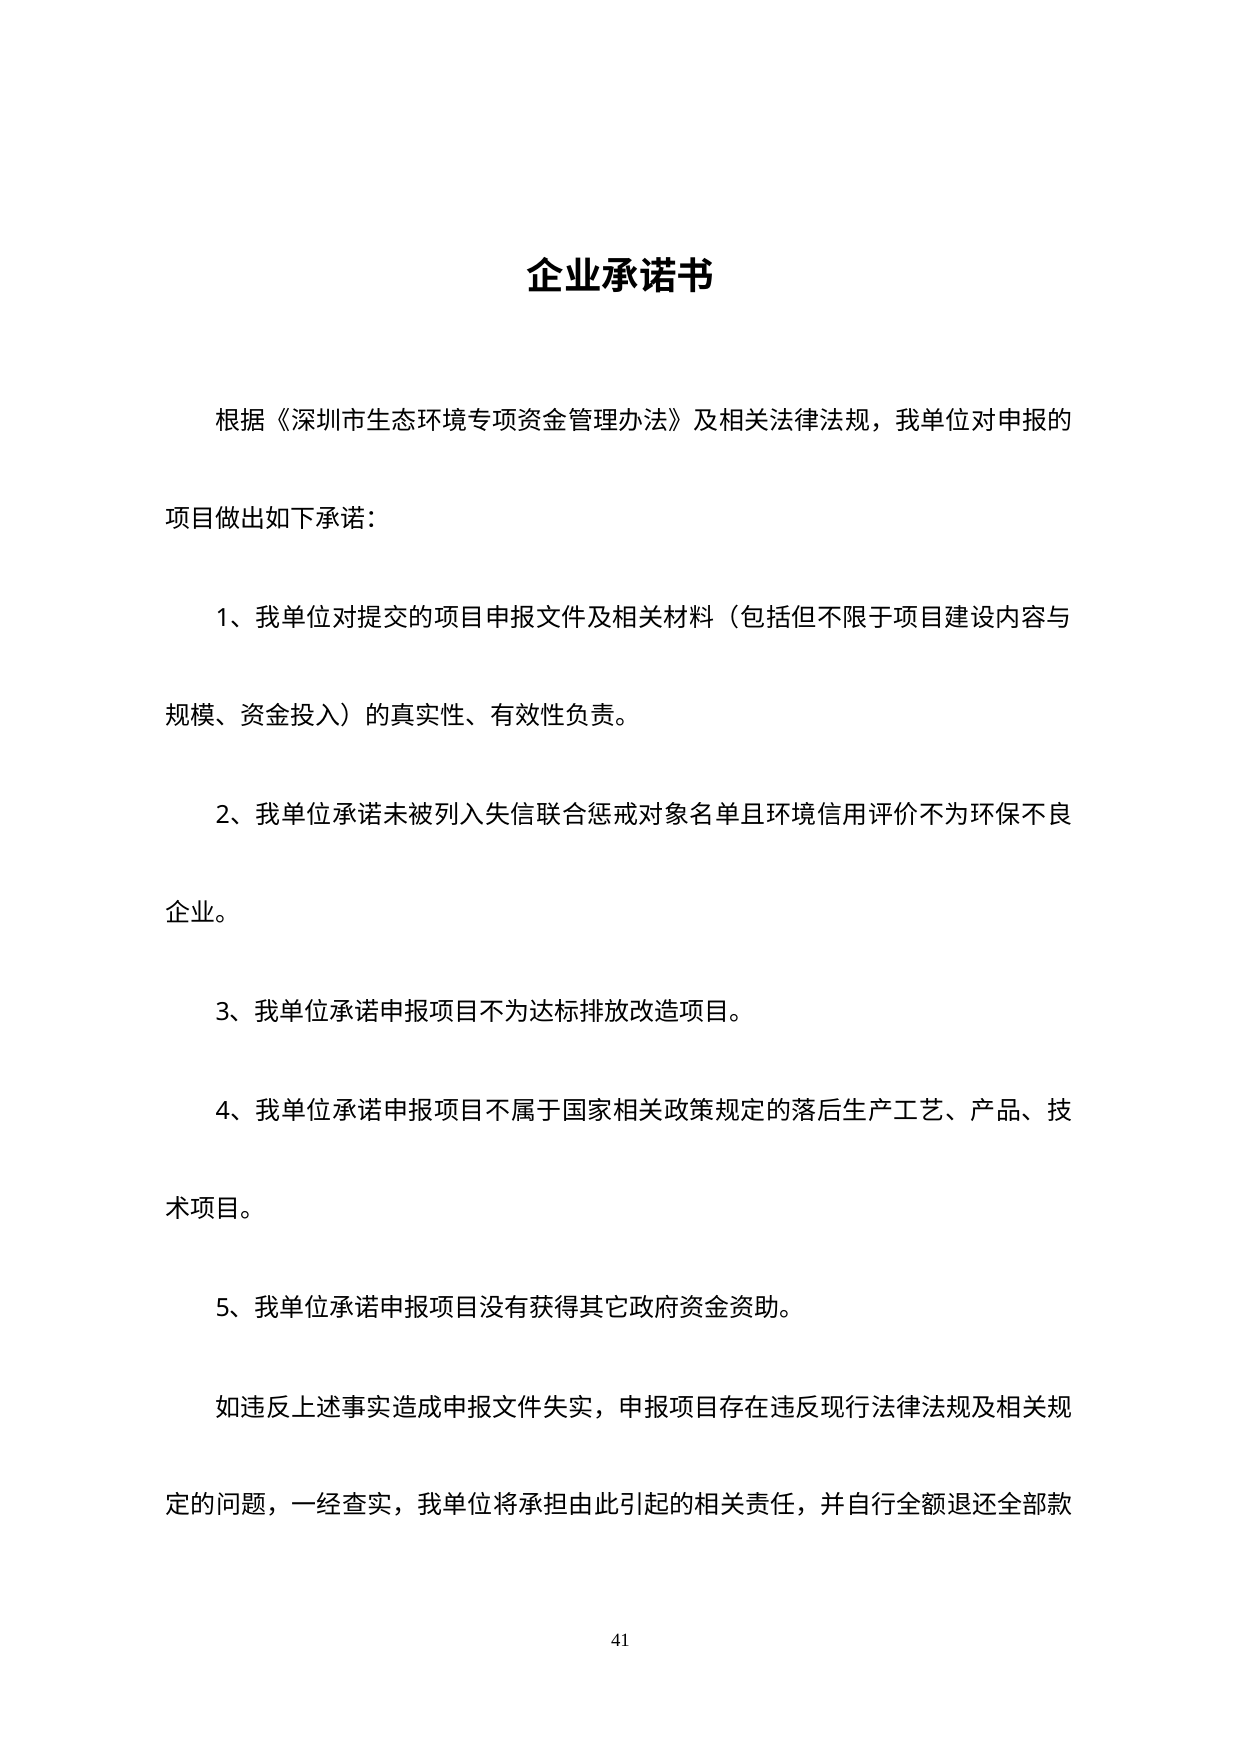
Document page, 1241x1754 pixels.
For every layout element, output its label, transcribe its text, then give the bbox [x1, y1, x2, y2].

text 企业承诺书 [165, 240, 1075, 305]
text 1、我单位对提交的项目申报文件及相关材料（包括但不限于项目建设内容与规模、资金投入）的真实性、有效性负责。 [165, 583, 1075, 746]
text 2、我单位承诺未被列入失信联合惩戒对象名单且环境信用评价不为环保不良企业。 [165, 780, 1075, 943]
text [165, 1373, 1075, 1535]
text 3、我单位承诺申报项目不为达标排放改造项目。 [165, 977, 1075, 1042]
text 根据《深圳市生态环境专项资金管理办法》及相关法律法规，我单位对申报的项目做出如下承诺： [165, 386, 1075, 549]
text 4、我单位承诺申报项目不属于国家相关政策规定的落后生产工艺、产品、技术项目。 [165, 1076, 1075, 1239]
text 5、我单位承诺申报项目没有获得其它政府资金资助。 [165, 1273, 1075, 1338]
